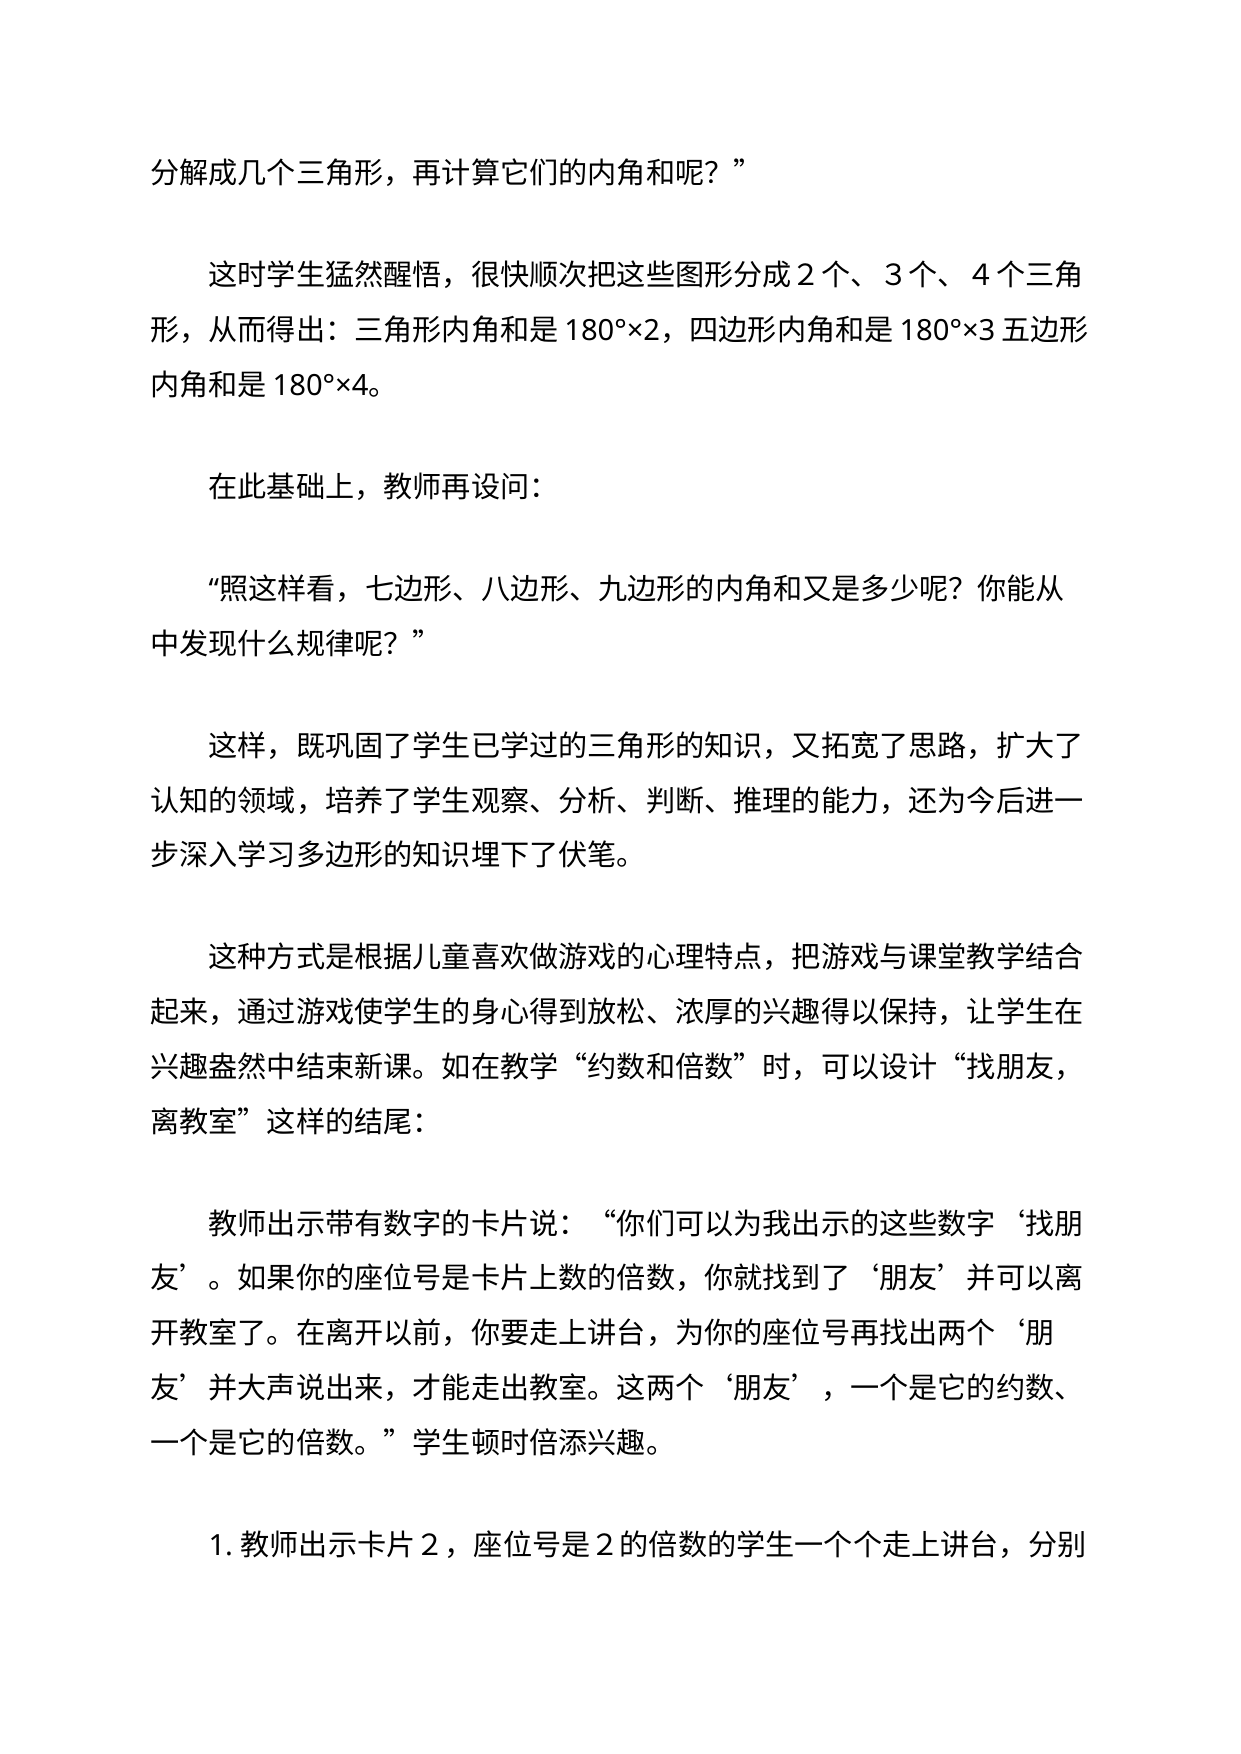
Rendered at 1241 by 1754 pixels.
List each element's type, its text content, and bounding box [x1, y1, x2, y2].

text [150, 1522, 1090, 1564]
text 教师出示带有数字的卡片说：“你们可以为我出示的这些数字‘找朋友’。如果你的座位号是卡片上数的倍数，你就找到了‘朋友’并可以离开教室了。在离开以前，你要走上讲台，为你的座位号再找出两个‘朋友’并大声说出来，才能走出教室。这两个‘朋友’，一个是它的约数、一个是它的倍数。”学生顿时倍添兴趣。 [150, 1200, 1090, 1462]
text 这种方式是根据儿童喜欢做游戏的心理特点，把游戏与课堂教学结合起来，通过游戏使学生的身心得到放松、浓厚的兴趣得以保持，让学生在兴趣盎然中结束新课。如在教学“约数和倍数”时，可以设计“找朋友，离教室”这样的结尾： [150, 934, 1090, 1141]
text “照这样看，七边形、八边形、九边形的内角和又是多少呢？你能从中发现什么规律呢？” [150, 565, 1090, 663]
text 这时学生猛然醒悟，很快顺次把这些图形分成２个、３个、４个三角形，从而得出：三角形内角和是180°×2，四边形内角和是180°×3五边形内角和是180°×4。 [150, 252, 1090, 404]
text 这样，既巩固了学生已学过的三角形的知识，又拓宽了思路，扩大了认知的领域，培养了学生观察、分析、判断、推理的能力，还为今后进一步深入学习多边形的知识埋下了伏笔。 [150, 722, 1090, 874]
text 在此基础上，教师再设问： [150, 464, 1090, 506]
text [150, 150, 1090, 192]
